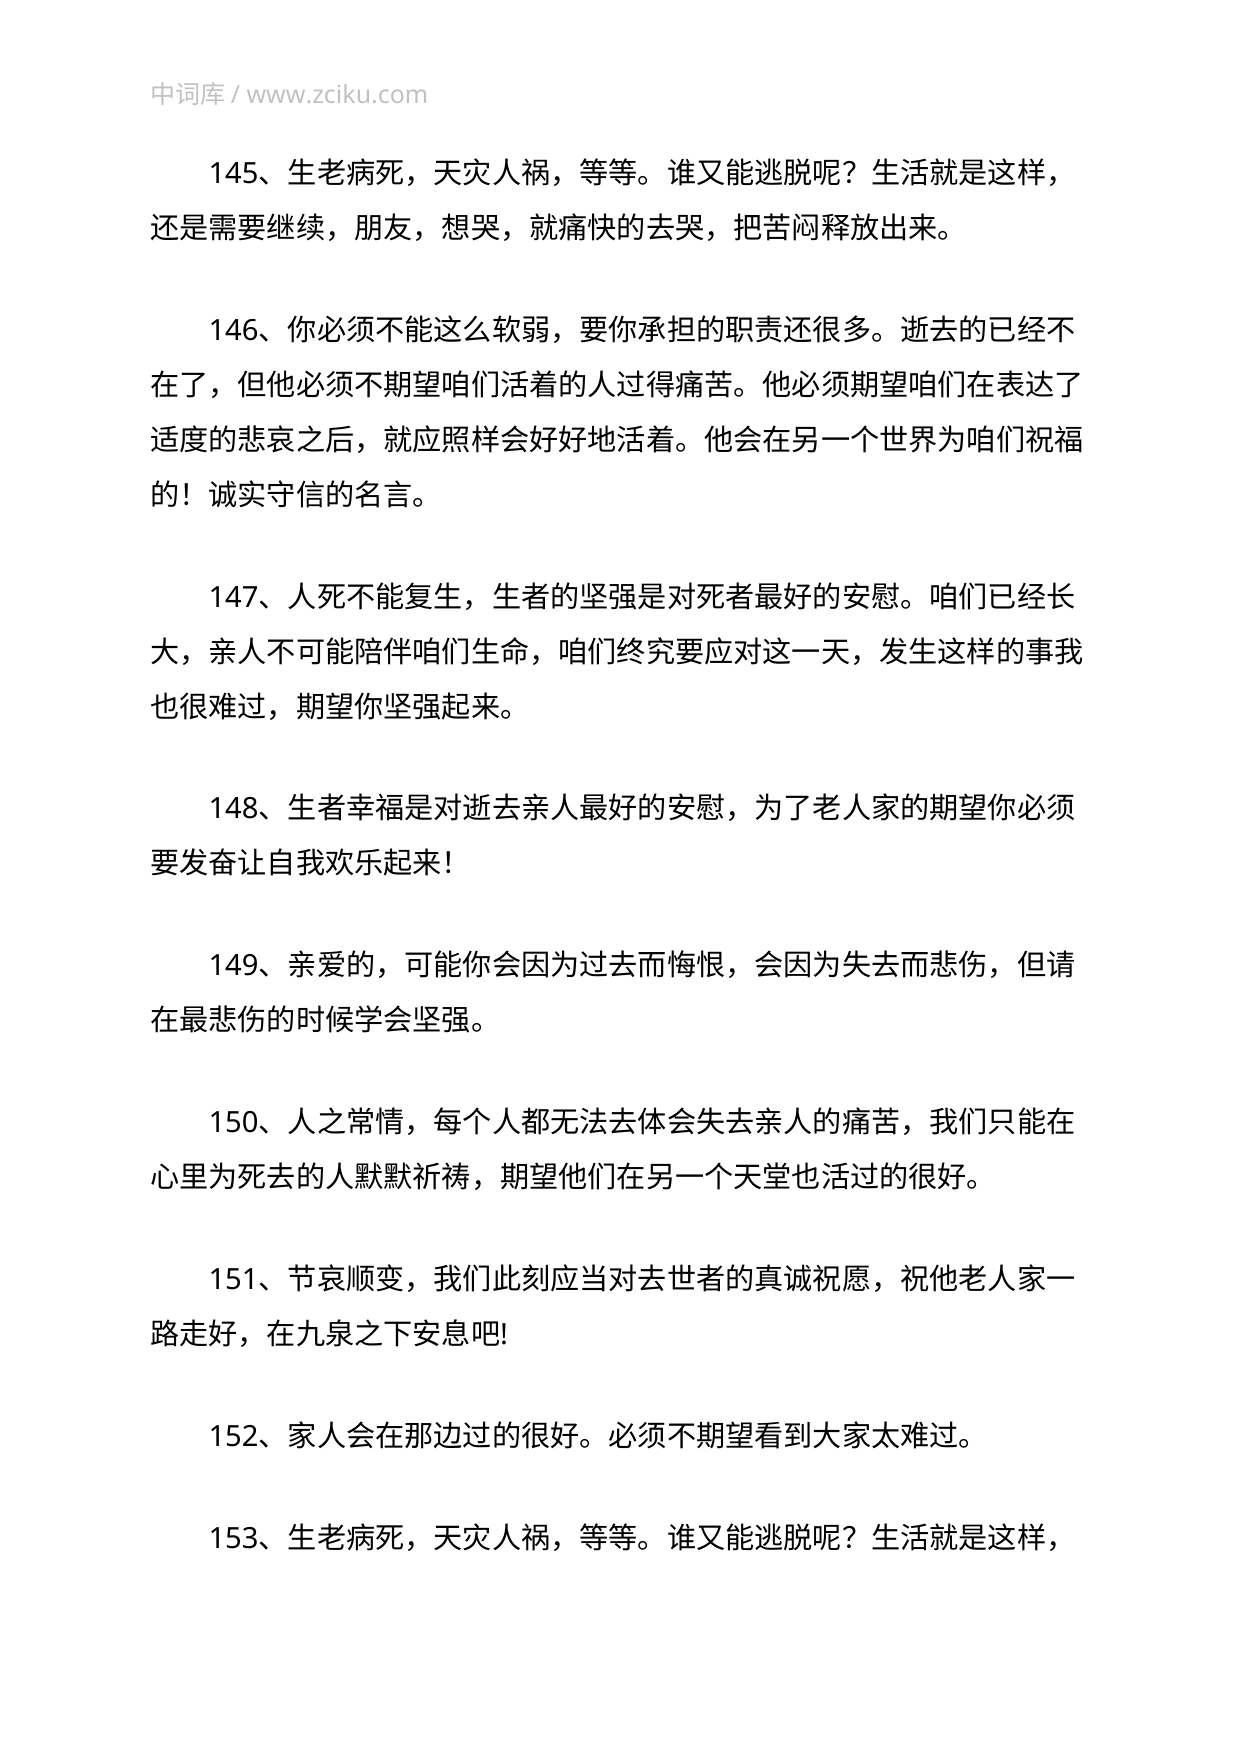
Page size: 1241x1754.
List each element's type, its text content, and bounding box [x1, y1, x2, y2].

text 150、人之常情，每个人都无法去体会失去亲人的痛苦，我们只能在心里为死去的人默默祈祷，期望他们在另一个天堂也活过的很好。 [150, 1098, 1090, 1196]
text 147、人死不能复生，生者的坚强是对死者最好的安慰。咱们已经长大，亲人不可能陪伴咱们生命，咱们终究要应对这一天，发生这样的事我也很难过，期望你坚强起来。 [150, 573, 1090, 726]
text 148、生者幸福是对逝去亲人最好的安慰，为了老人家的期望你必须要发奋让自我欢乐起来！ [150, 785, 1090, 882]
text 145、生老病死，天灾人祸，等等。谁又能逃脱呢？生活就是这样，还是需要继续，朋友，想哭，就痛快的去哭，把苦闷释放出来。 [150, 150, 1090, 247]
text 146、你必须不能这么软弱，要你承担的职责还很多。逝去的已经不在了，但他必须不期望咱们活着的人过得痛苦。他必须期望咱们在表达了适度的悲哀之后，就应照样会好好地活着。他会在另一个世界为咱们祝福的！诚实守信的名言。 [150, 307, 1090, 514]
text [150, 1514, 1090, 1557]
text 152、家人会在那边过的很好。必须不期望看到大家太难过。 [150, 1412, 1090, 1455]
text 149、亲爱的，可能你会因为过去而悔恨，会因为失去而悲伤，但请在最悲伤的时候学会坚强。 [150, 942, 1090, 1039]
text 151、节哀顺变，我们此刻应当对去世者的真诚祝愿，祝他老人家一路走好，在九泉之下安息吧! [150, 1255, 1090, 1353]
